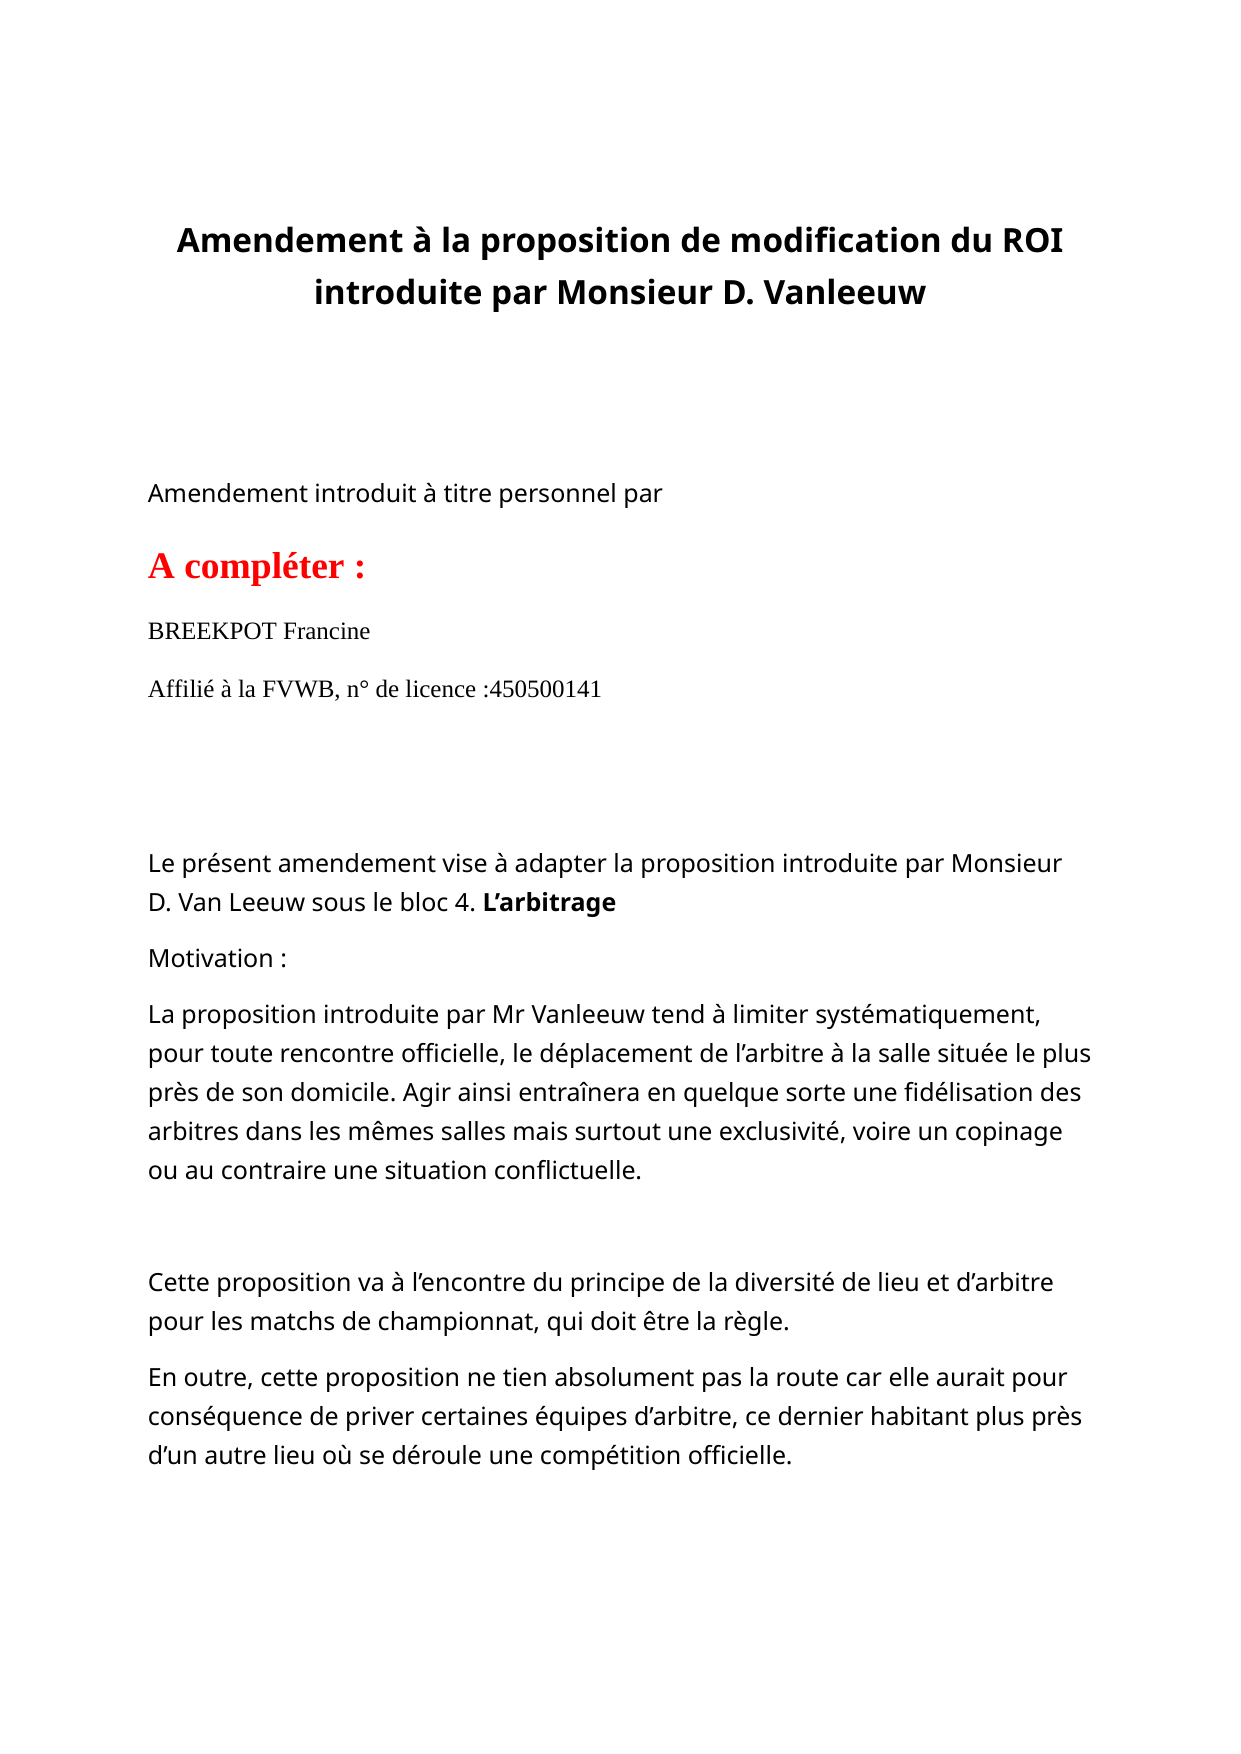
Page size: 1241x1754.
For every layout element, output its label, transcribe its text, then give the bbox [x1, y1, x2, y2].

text BREEKPOT Francine [148, 616, 1093, 644]
text A compléter : [148, 543, 1093, 587]
text Amendement introduit à titre personnel par [148, 475, 1093, 509]
text Le présent amendement vise à adapter la proposition introduite par Monsieur D. Van Leeuw sous le bloc 4. L’arbitrage [148, 845, 1093, 919]
text Amendement à la proposition de modification du ROI introduite par Monsieur D. Vanleeuw [148, 216, 1093, 314]
text La proposition introduite par Mr Vanleeuw tend à limiter systématiquement, pour toute rencontre officielle, le déplacement de l’arbitre à la salle située le plus près de son domicile. Agir ainsi entraînera en quelque sorte une fidélisation des arbitres dans les mêmes salles mais surtout une exclusivité, voire un copinage ou au contraire une situation conflictuelle. [148, 996, 1093, 1187]
text En outre, cette proposition ne tien absolument pas la route car elle aurait pour conséquence de priver certaines équipes d’arbitre, ce dernier habitant plus près d’un autre lieu où se déroule une compétition officielle. [148, 1359, 1093, 1472]
text Cette proposition va à l’encontre du principe de la diversité de lieu et d’arbitre pour les matchs de championnat, qui doit être la règle. [148, 1264, 1093, 1338]
text Motivation : [148, 940, 1093, 974]
text Affilié à la FVWB, n° de licence :450500141 [148, 674, 1093, 702]
